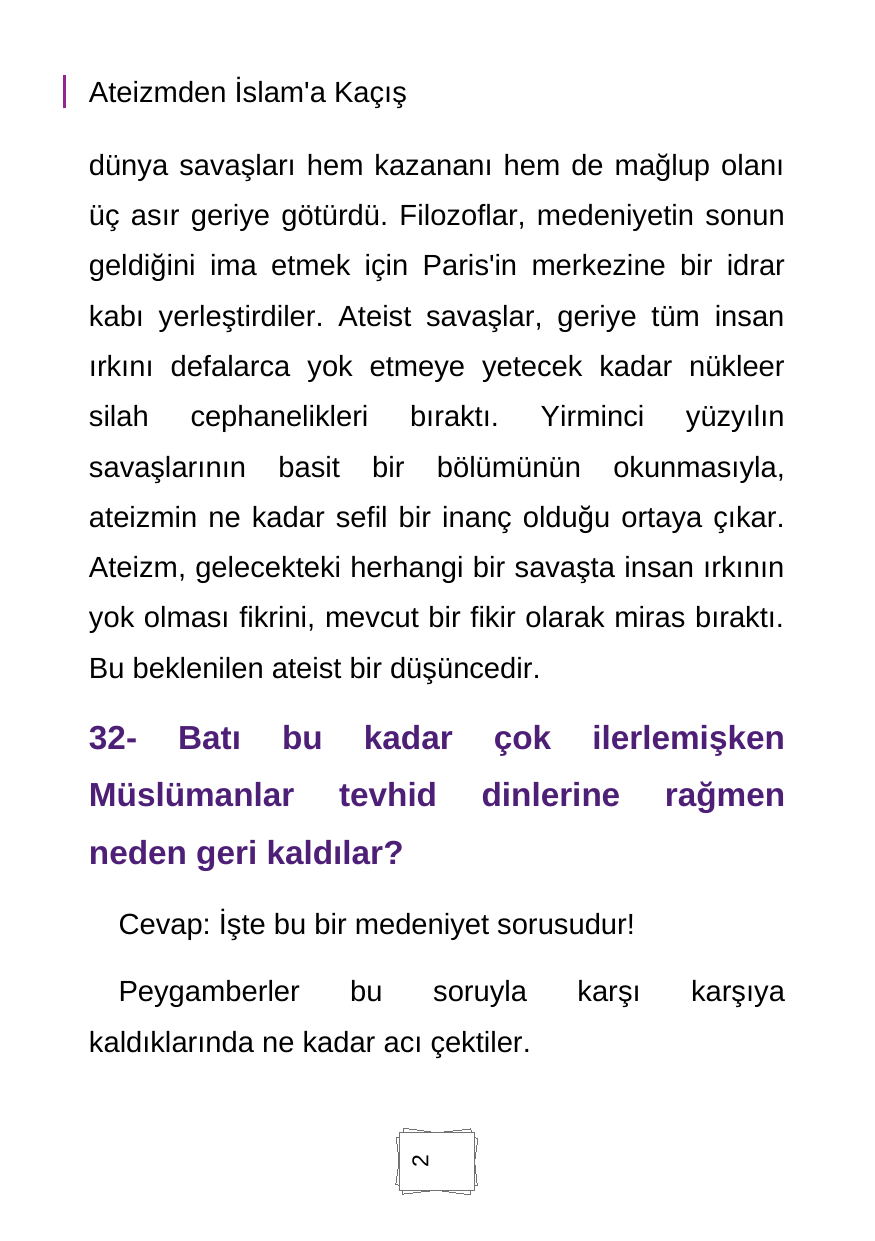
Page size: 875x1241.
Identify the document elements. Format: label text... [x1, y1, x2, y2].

subtitle 32- Batı bu kadar çok ilerlemişken Müslümanlar tevhid dinlerine rağmen neden geri kaldılar? [89, 718, 785, 871]
text Cevap: İşte bu bir medeniyet sorusudur! [89, 907, 785, 941]
text Peygamberler bu soruyla karşı karşıya kaldıklarında ne kadar acı çektiler. [89, 974, 785, 1058]
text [89, 148, 785, 684]
